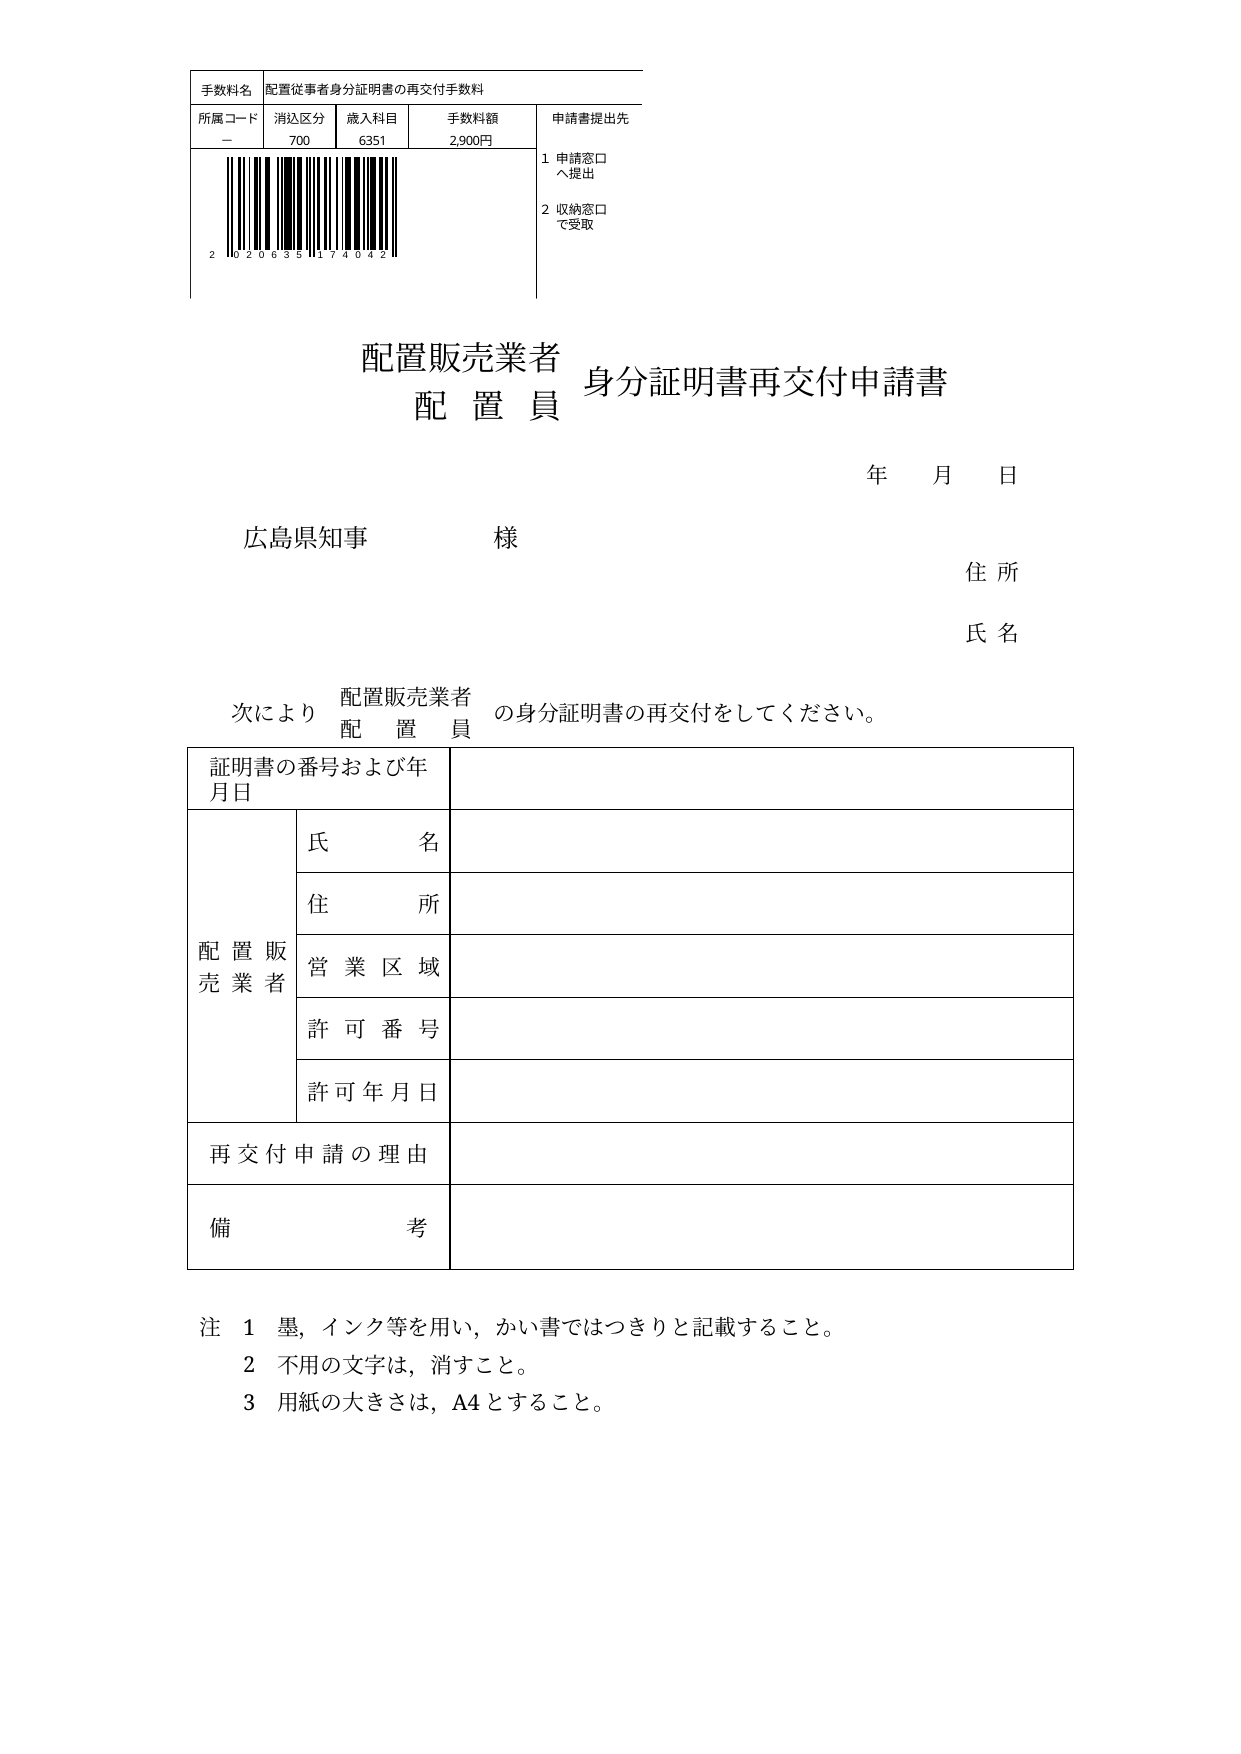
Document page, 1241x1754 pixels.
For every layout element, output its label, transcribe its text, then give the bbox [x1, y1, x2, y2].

table_cell [451, 1185, 1073, 1269]
table_cell [451, 1060, 1073, 1122]
table_header 身分証明書再交付申請書 [571, 332, 1073, 428]
text 年 月 日 [177, 458, 1019, 489]
table_cell [451, 998, 1073, 1059]
table_cell [451, 1123, 1073, 1184]
text 氏名 [177, 616, 1019, 648]
table_cell 証明書の番号および年月日 [188, 748, 449, 809]
text 2 不用の文字は，消すこと。 [243, 1345, 1063, 1383]
table_cell 営業区域 [297, 935, 449, 997]
table_cell 氏名 [297, 810, 449, 872]
text 注 1 墨，インク等を用い，かい書ではつきりと記載すること。 [199, 1308, 1063, 1345]
table_header 次により [188, 678, 330, 747]
table_header 配置販売業者 配置員 [330, 678, 483, 747]
table_cell [451, 748, 1073, 809]
table_cell 許可番号 [297, 998, 449, 1059]
table_header 配置販売業者 配置員 [188, 332, 571, 428]
table_cell [451, 873, 1073, 934]
table_cell [451, 935, 1073, 997]
table_cell 再交付申請の理由 [188, 1123, 449, 1184]
table_cell 住所 [297, 873, 449, 934]
text 広島県知事 様 [243, 519, 1063, 555]
table_cell 配置販売業者 [188, 810, 296, 1122]
table_cell 備考 [188, 1185, 449, 1269]
table_cell [451, 810, 1073, 872]
text 3 用紙の大きさは，A4とすること。 [243, 1383, 1063, 1420]
table_cell 許可年月日 [297, 1060, 449, 1122]
table_header の身分証明書の再交付をしてください。 [483, 678, 1073, 747]
text 住所 [177, 555, 1019, 587]
